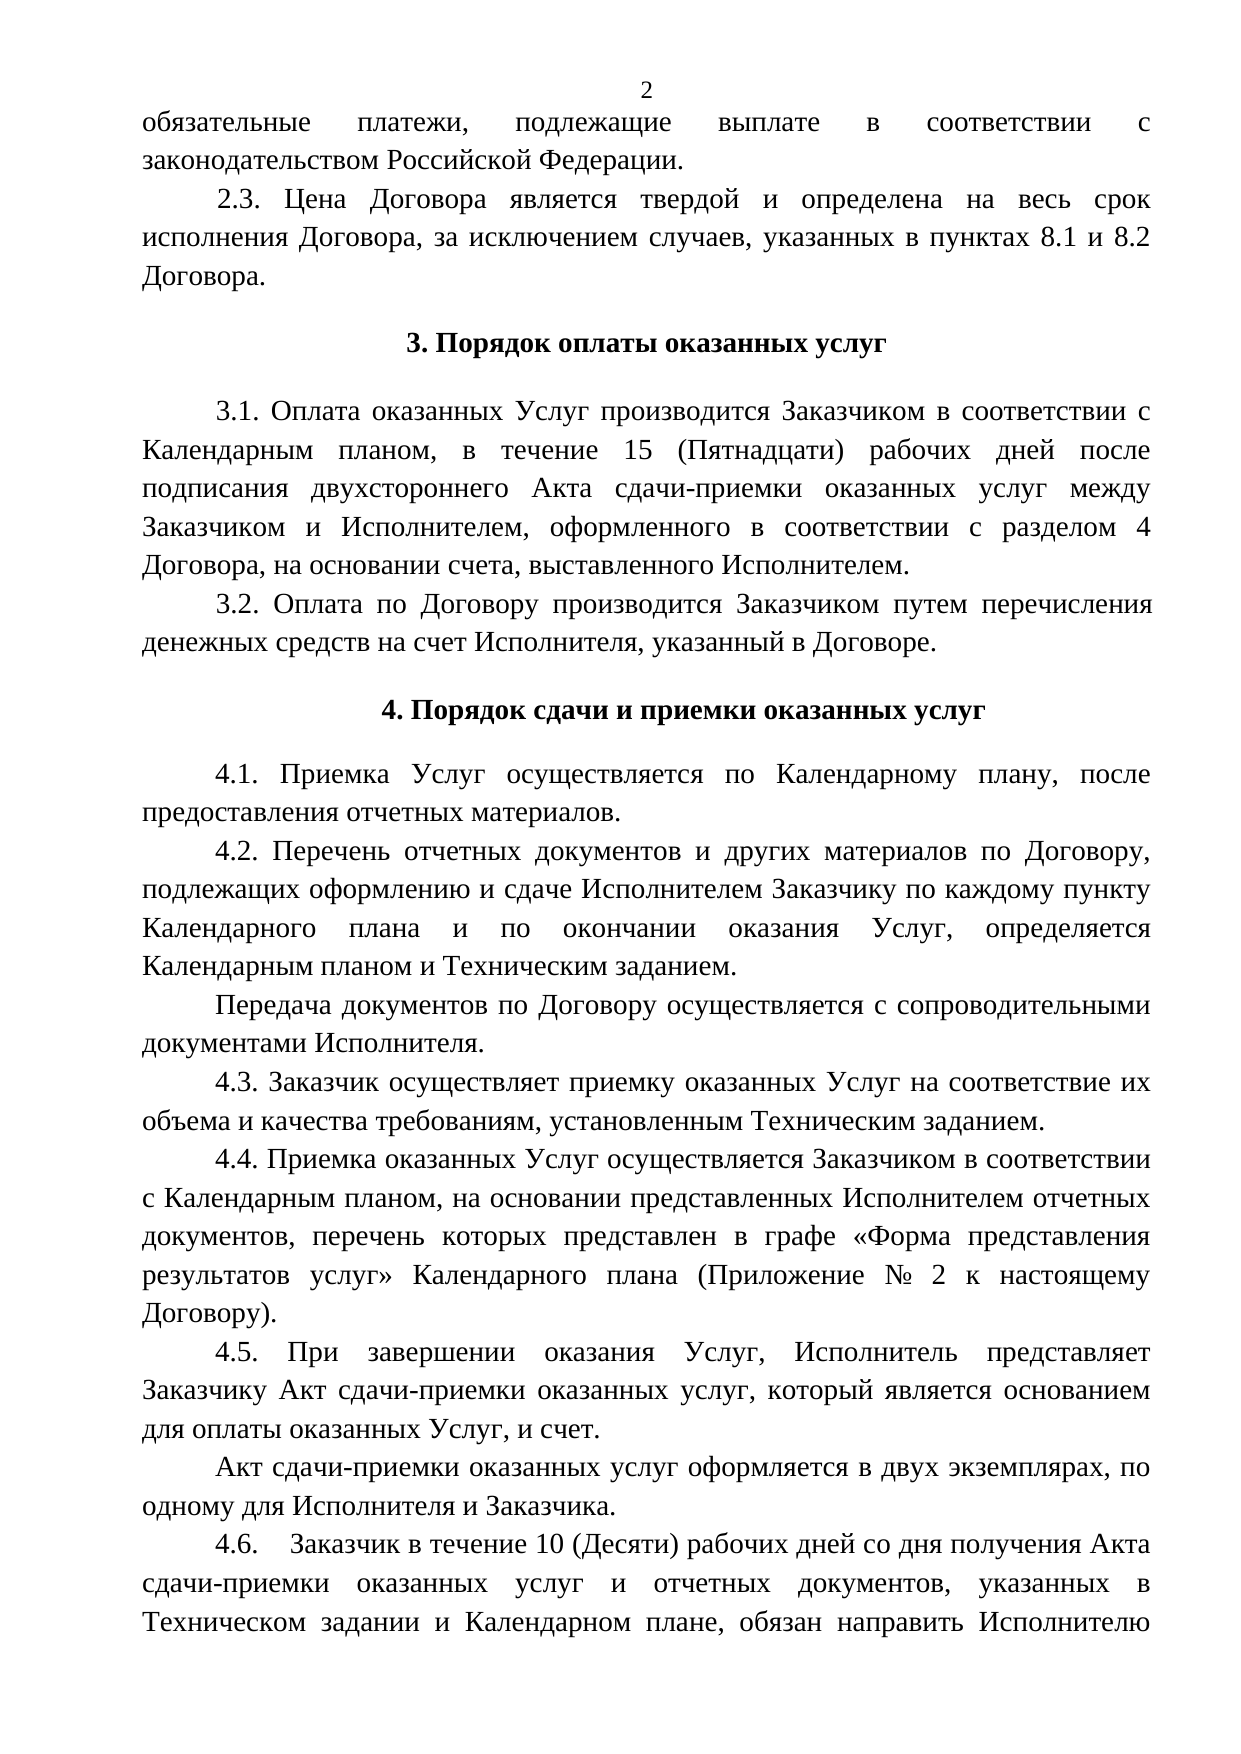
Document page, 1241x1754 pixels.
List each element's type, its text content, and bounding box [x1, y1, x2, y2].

text 4.5. При завершении оказания Услуг, Исполнитель представляет Заказчику Акт сдачи-приемки оказанных услуг, который является основанием для оплаты оказанных Услуг, и счет. [142, 1334, 1152, 1444]
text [142, 1527, 1152, 1637]
text 4.3. Заказчик осуществляет приемку оказанных Услуг на соответствие их объема и качества требованиям, установленным Техническим заданием. [142, 1064, 1152, 1136]
text 2.3. Цена Договора является твердой и определена на весь срок исполнения Договора, за исключением случаев, указанных в пунктах 8.1 и 8.2 Договора. [142, 181, 1152, 291]
text 3.1. Оплата оказанных Услуг производится Заказчиком в соответствии с Календарным планом, в течение 15 (Пятнадцати) рабочих дней после подписания двухстороннего Акта сдачи-приемки оказанных услуг между Заказчиком и Исполнителем, оформленного в соответствии с разделом 4 Договора, на основании счета, выставленного Исполнителем. [142, 393, 1152, 581]
text 3.2. Оплата по Договору производится Заказчиком путем перечисления денежных средств на счет Исполнителя, указанный в Договоре. [142, 586, 1154, 658]
text 4.4. Приемка оказанных Услуг осуществляется Заказчиком в соответствии с Календарным планом, на основании представленных Исполнителем отчетных документов, перечень которых представлен в графе «Форма представления результатов услуг» Календарного плана (Приложение № 2 к настоящему Договору). [142, 1141, 1152, 1329]
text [142, 104, 1152, 176]
text Передача документов по Договору осуществляется с сопроводительными документами Исполнителя. [142, 987, 1152, 1059]
text 4. Порядок сдачи и приемки оказанных услуг [142, 692, 1152, 726]
text 4.2. Перечень отчетных документов и других материалов по Договору, подлежащих оформлению и сдаче Исполнителем Заказчику по каждому пункту Календарного плана и по окончании оказания Услуг, определяется Календарным планом и Техническим заданием. [142, 833, 1152, 982]
text 3. Порядок оплаты оказанных услуг [142, 326, 1152, 359]
text 4.1. Приемка Услуг осуществляется по Календарному плану, после предоставления отчетных материалов. [142, 756, 1152, 828]
text Акт сдачи-приемки оказанных услуг оформляется в двух экземплярах, по одному для Исполнителя и Заказчика. [142, 1449, 1152, 1522]
